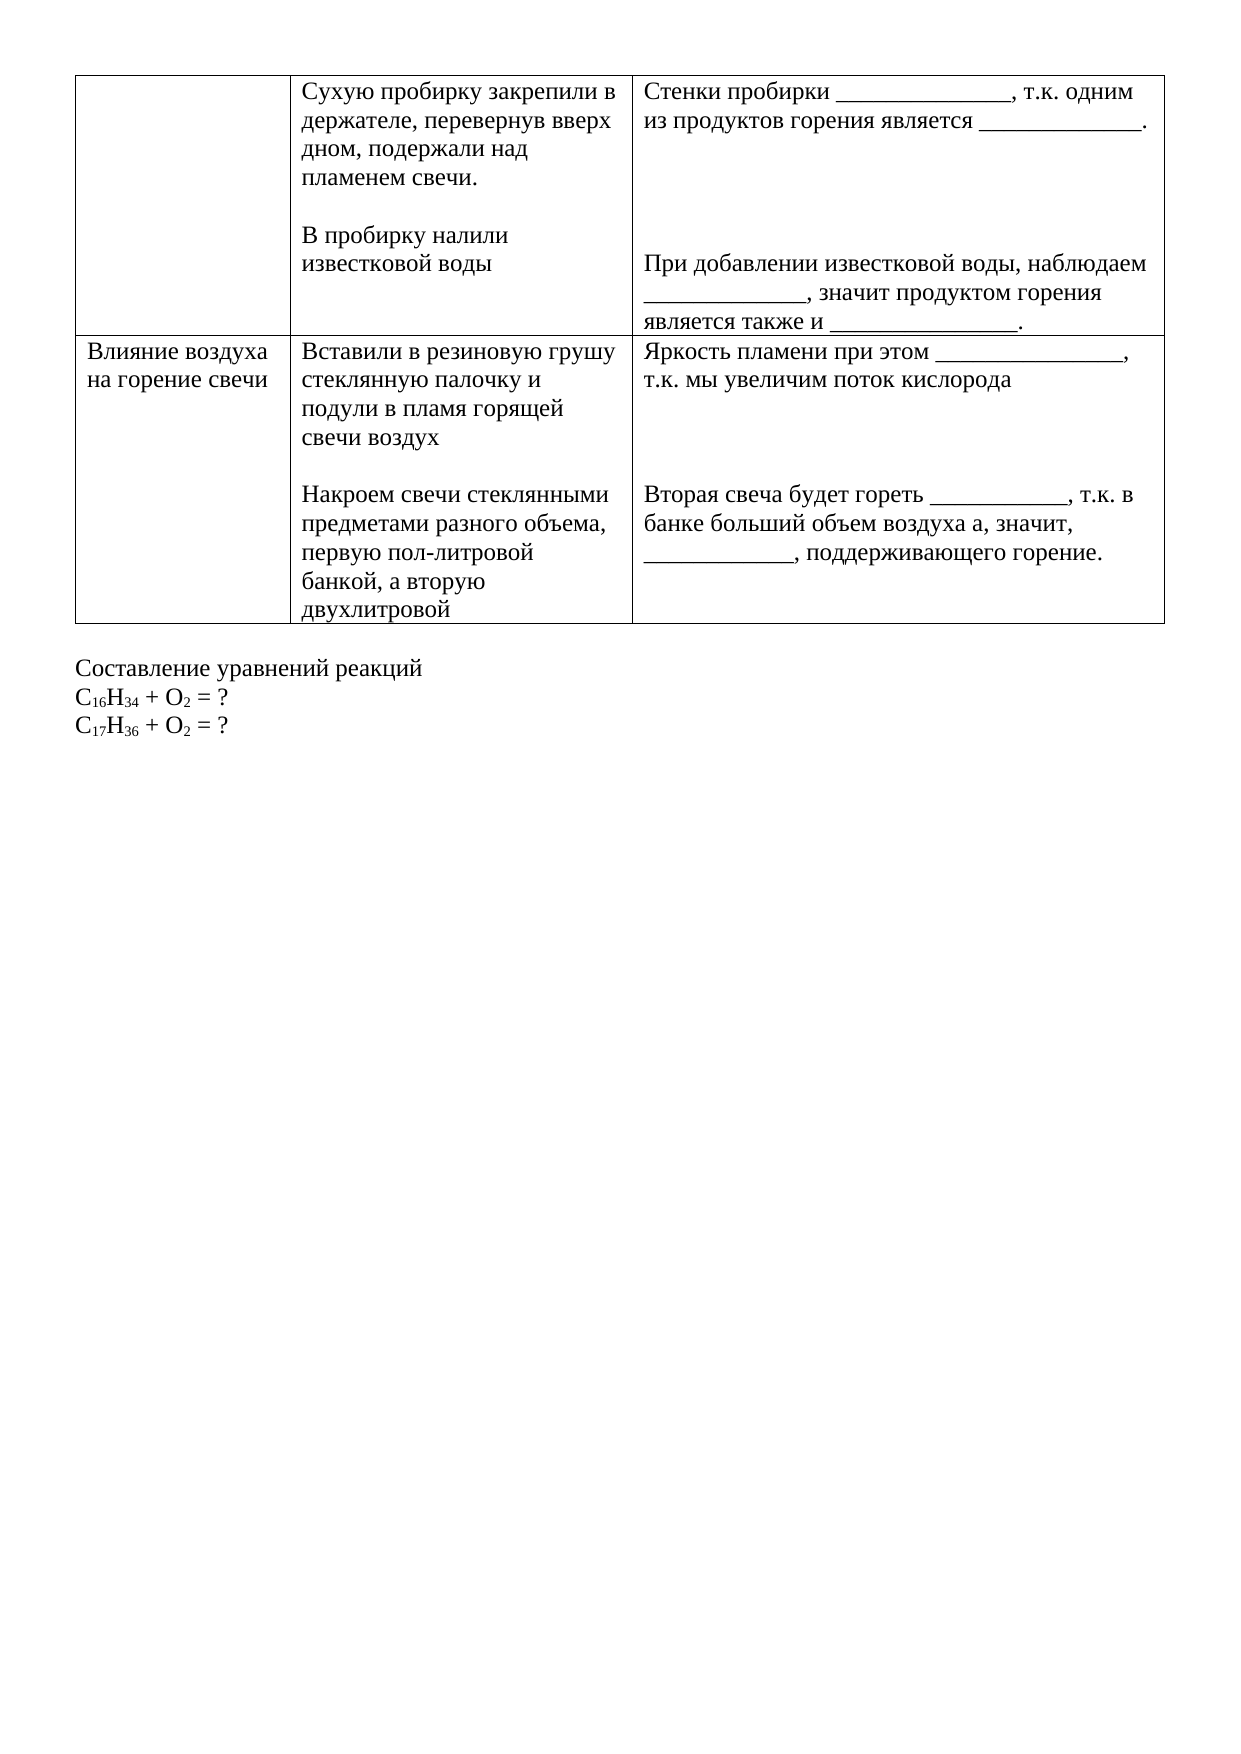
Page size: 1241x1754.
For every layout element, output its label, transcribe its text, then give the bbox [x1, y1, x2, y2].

text С16Н34 + О2 = ? [75, 682, 1165, 711]
table_cell Яркость пламени при этом _______________, т.к. мы увеличим поток кислорода Вторая свеча будет гореть ___________, т.к. в банке больший объем воздуха а, значит, ____________, поддерживающего горение. [633, 336, 1164, 623]
table_cell Влияние воздуха на горение свечи [76, 336, 290, 623]
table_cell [633, 76, 1164, 335]
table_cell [76, 76, 290, 335]
text С17Н36 + О2 = ? [75, 711, 1165, 739]
table_cell Вставили в резиновую грушу стеклянную палочку и подули в пламя горящей свечи воздух Накроем свечи стеклянными предметами разного объема, первую пол-литровой банкой, а вторую двухлитровой [291, 336, 632, 623]
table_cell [291, 76, 632, 335]
text Составление уравнений реакций [75, 653, 1165, 682]
